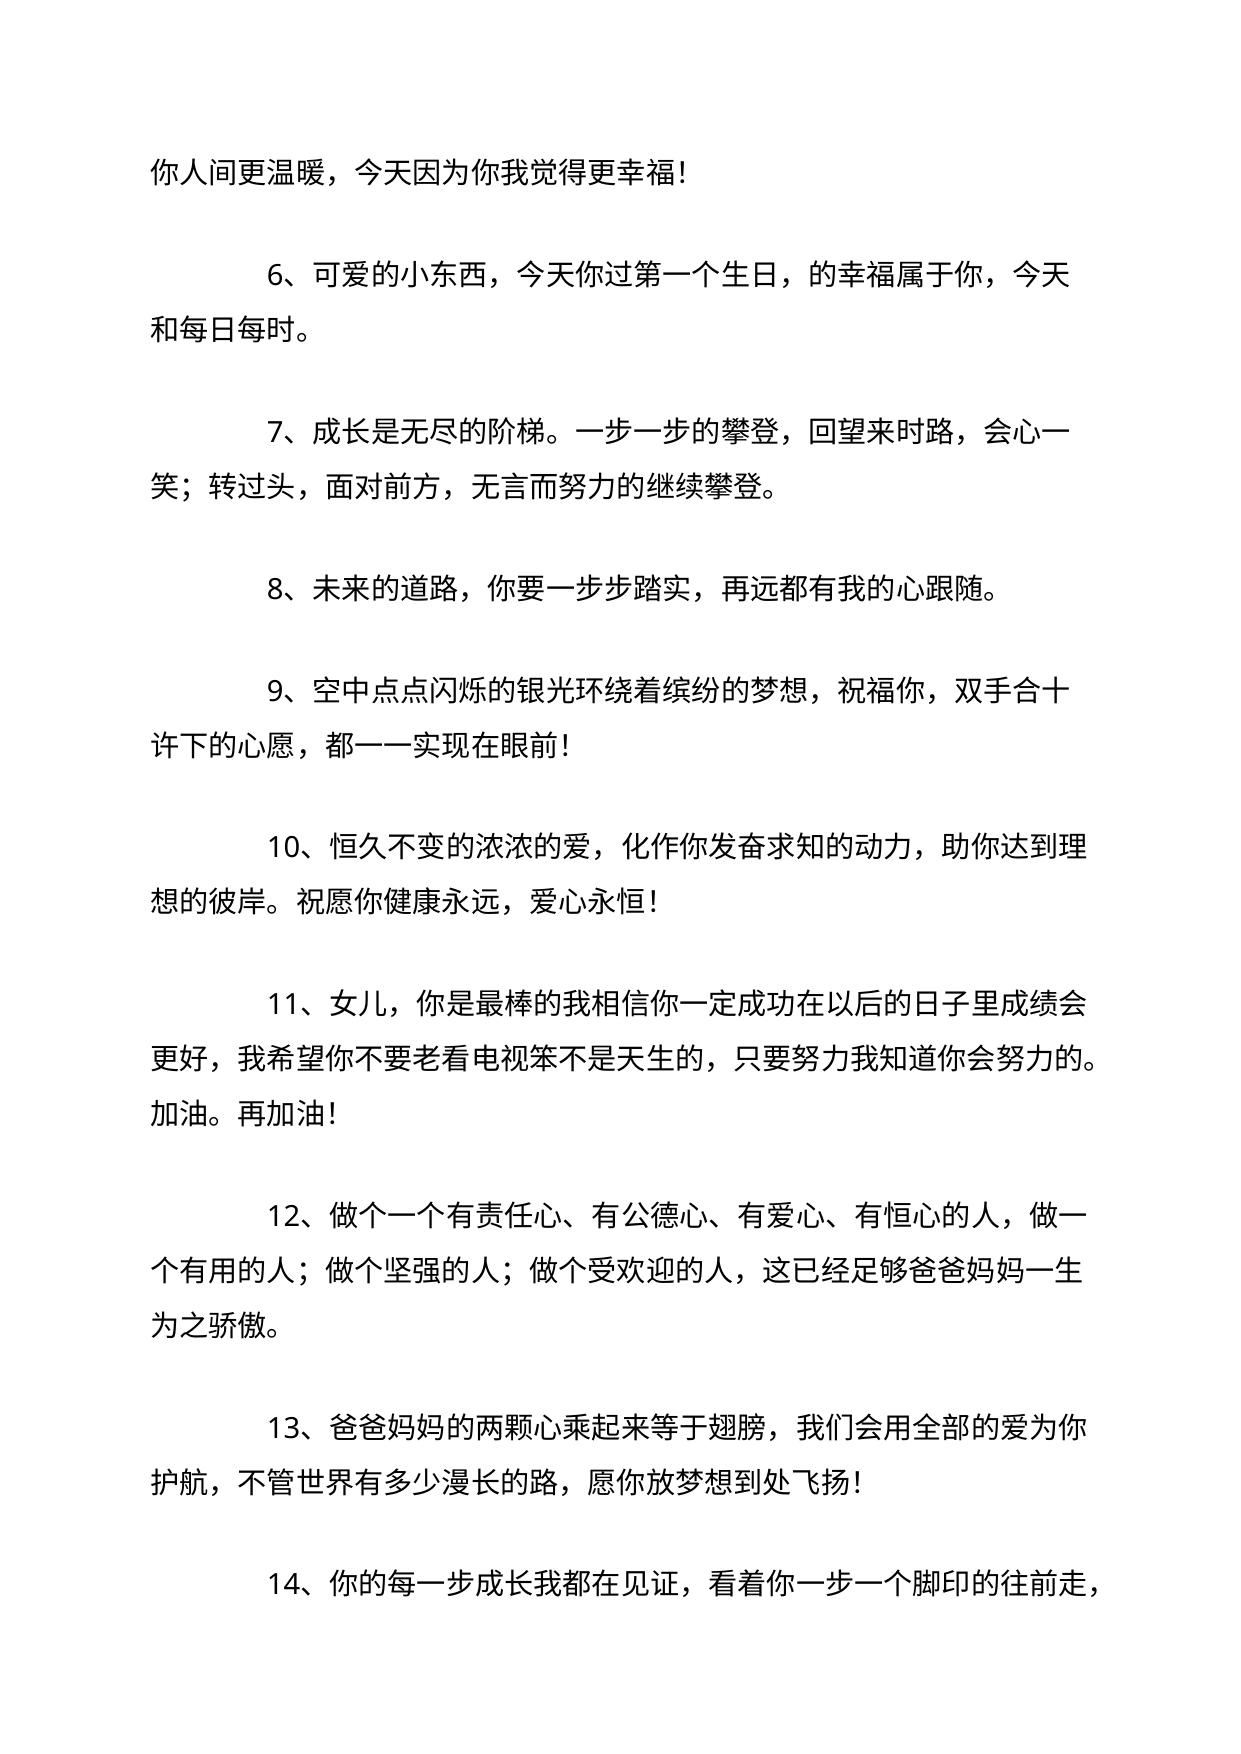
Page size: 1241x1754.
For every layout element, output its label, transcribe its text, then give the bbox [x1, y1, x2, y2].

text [150, 150, 1090, 192]
text 7、成长是无尽的阶梯。一步一步的攀登，回望来时路，会心一笑；转过头，面对前方，无言而努力的继续攀登。 [150, 408, 1090, 506]
text 6、可爱的小东西，今天你过第一个生日，的幸福属于你，今天和每日每时。 [150, 252, 1090, 349]
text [150, 1561, 1090, 1603]
text 9、空中点点闪烁的银光环绕着缤纷的梦想，祝福你，双手合十许下的心愿，都一一实现在眼前！ [150, 667, 1090, 764]
text 8、未来的道路，你要一步步踏实，再远都有我的心跟随。 [150, 565, 1090, 608]
text 12、做个一个有责任心、有公德心、有爱心、有恒心的人，做一个有用的人；做个坚强的人；做个受欢迎的人，这已经足够爸爸妈妈一生为之骄傲。 [150, 1192, 1090, 1345]
text 11、女儿，你是最棒的我相信你一定成功在以后的日子里成绩会更好，我希望你不要老看电视笨不是天生的，只要努力我知道你会努力的。加油。再加油！ [150, 981, 1090, 1133]
text 13、爸爸妈妈的两颗心乘起来等于翅膀，我们会用全部的爱为你护航，不管世界有多少漫长的路，愿你放梦想到处飞扬！ [150, 1404, 1090, 1501]
text 10、恒久不变的浓浓的爱，化作你发奋求知的动力，助你达到理想的彼岸。祝愿你健康永远，爱心永恒！ [150, 824, 1090, 921]
